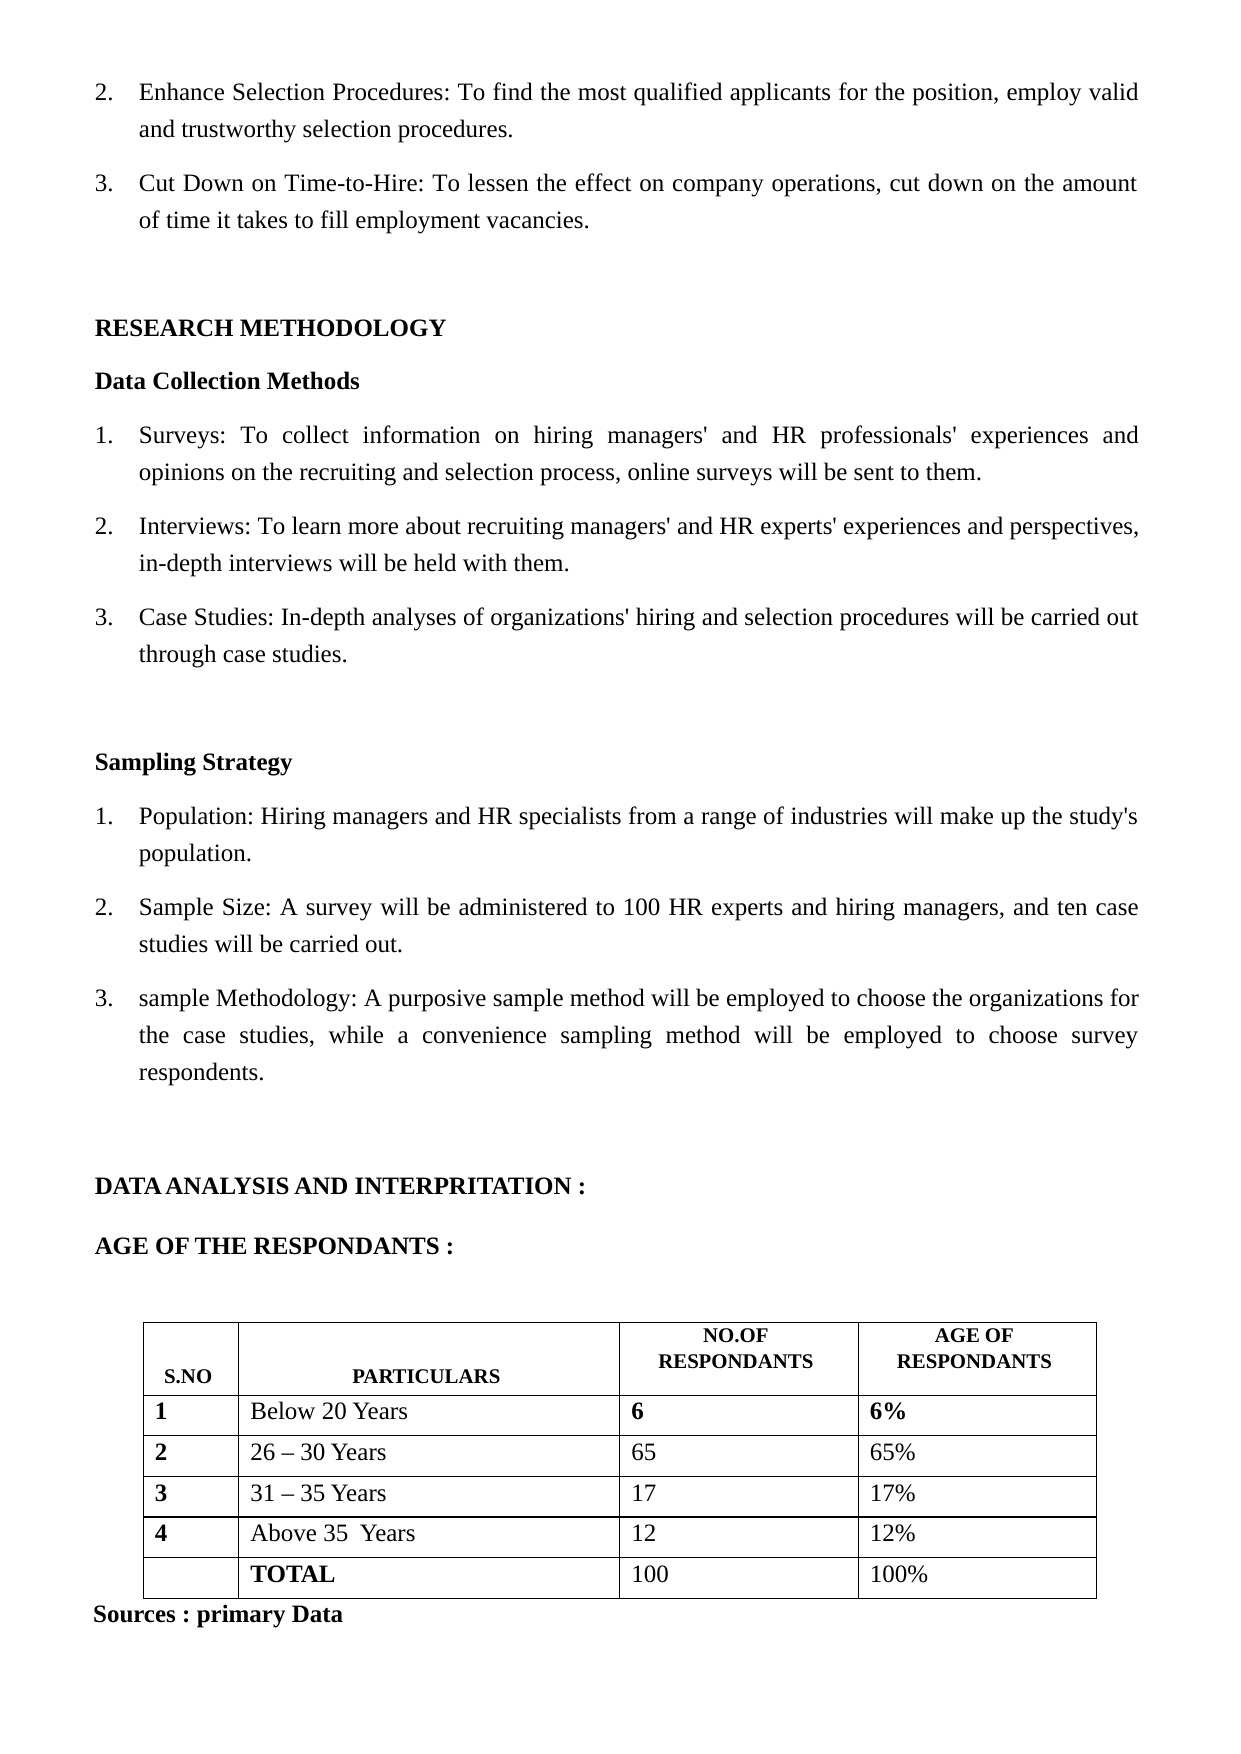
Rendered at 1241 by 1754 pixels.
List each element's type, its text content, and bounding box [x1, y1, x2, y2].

list Enhance Selection Procedures: To find the most qualified applicants for the position, employ valid and trustworthy selection procedures. [94, 77, 1140, 143]
table_cell 3 [144, 1477, 238, 1516]
text RESEARCH METHODOLOGY [94, 313, 1140, 341]
table_cell 17 [620, 1477, 858, 1516]
table_cell 2 [144, 1436, 238, 1476]
list Sample Size: A survey will be administered to 100 HR experts and hiring managers, and ten case studies will be carried out. [94, 892, 1140, 958]
table_cell 65 [620, 1436, 858, 1476]
table_cell 4 [144, 1518, 238, 1557]
table_cell Above 35 Years [239, 1518, 619, 1557]
table_cell [144, 1558, 238, 1598]
table_header PARTICULARS [239, 1323, 619, 1394]
list sample Methodology: A purposive sample method will be employed to choose the organizations for the case studies, while a convenience sampling method will be employed to choose survey respondents. [94, 983, 1140, 1086]
table_cell 100% [859, 1558, 1096, 1598]
table_cell 12% [859, 1518, 1096, 1557]
table_cell 31 – 35 Years [239, 1477, 619, 1516]
table_header S.NO [144, 1323, 238, 1394]
text DATA ANALYSIS AND INTERPRITATION : [94, 1171, 1140, 1200]
text AGE OF THE RESPONDANTS : [94, 1231, 1140, 1259]
table_cell 17% [859, 1477, 1096, 1516]
table_cell 26 – 30 Years [239, 1436, 619, 1476]
table_cell 6% [859, 1396, 1096, 1435]
text Sampling Strategy [94, 747, 1140, 776]
table_cell 1 [144, 1396, 238, 1435]
list Cut Down on Time-to-Hire: To lessen the effect on company operations, cut down on the amount of time it takes to fill employment vacancies. [94, 168, 1140, 234]
table_cell 6 [620, 1396, 858, 1435]
table_cell TOTAL [239, 1558, 619, 1598]
text Data Collection Methods [94, 366, 1140, 395]
table_cell Below 20 Years [239, 1396, 619, 1435]
table_cell 100 [620, 1558, 858, 1598]
list Population: Hiring managers and HR specialists from a range of industries will make up the study's population. [94, 801, 1140, 867]
table_cell 65% [859, 1436, 1096, 1476]
list Interviews: To learn more about recruiting managers' and HR experts' experiences and perspectives, in-depth interviews will be held with them. [94, 511, 1140, 577]
text Sources : primary Data [93, 1599, 1140, 1627]
table_cell 12 [620, 1518, 858, 1557]
list Surveys: To collect information on hiring managers' and HR professionals' experiences and opinions on the recruiting and selection process, online surveys will be sent to them. [94, 420, 1140, 486]
table_header AGE OF RESPONDANTS [859, 1323, 1096, 1394]
table_header NO.OF RESPONDANTS [620, 1323, 858, 1394]
list Case Studies: In-depth analyses of organizations' hiring and selection procedures will be carried out through case studies. [94, 602, 1140, 668]
